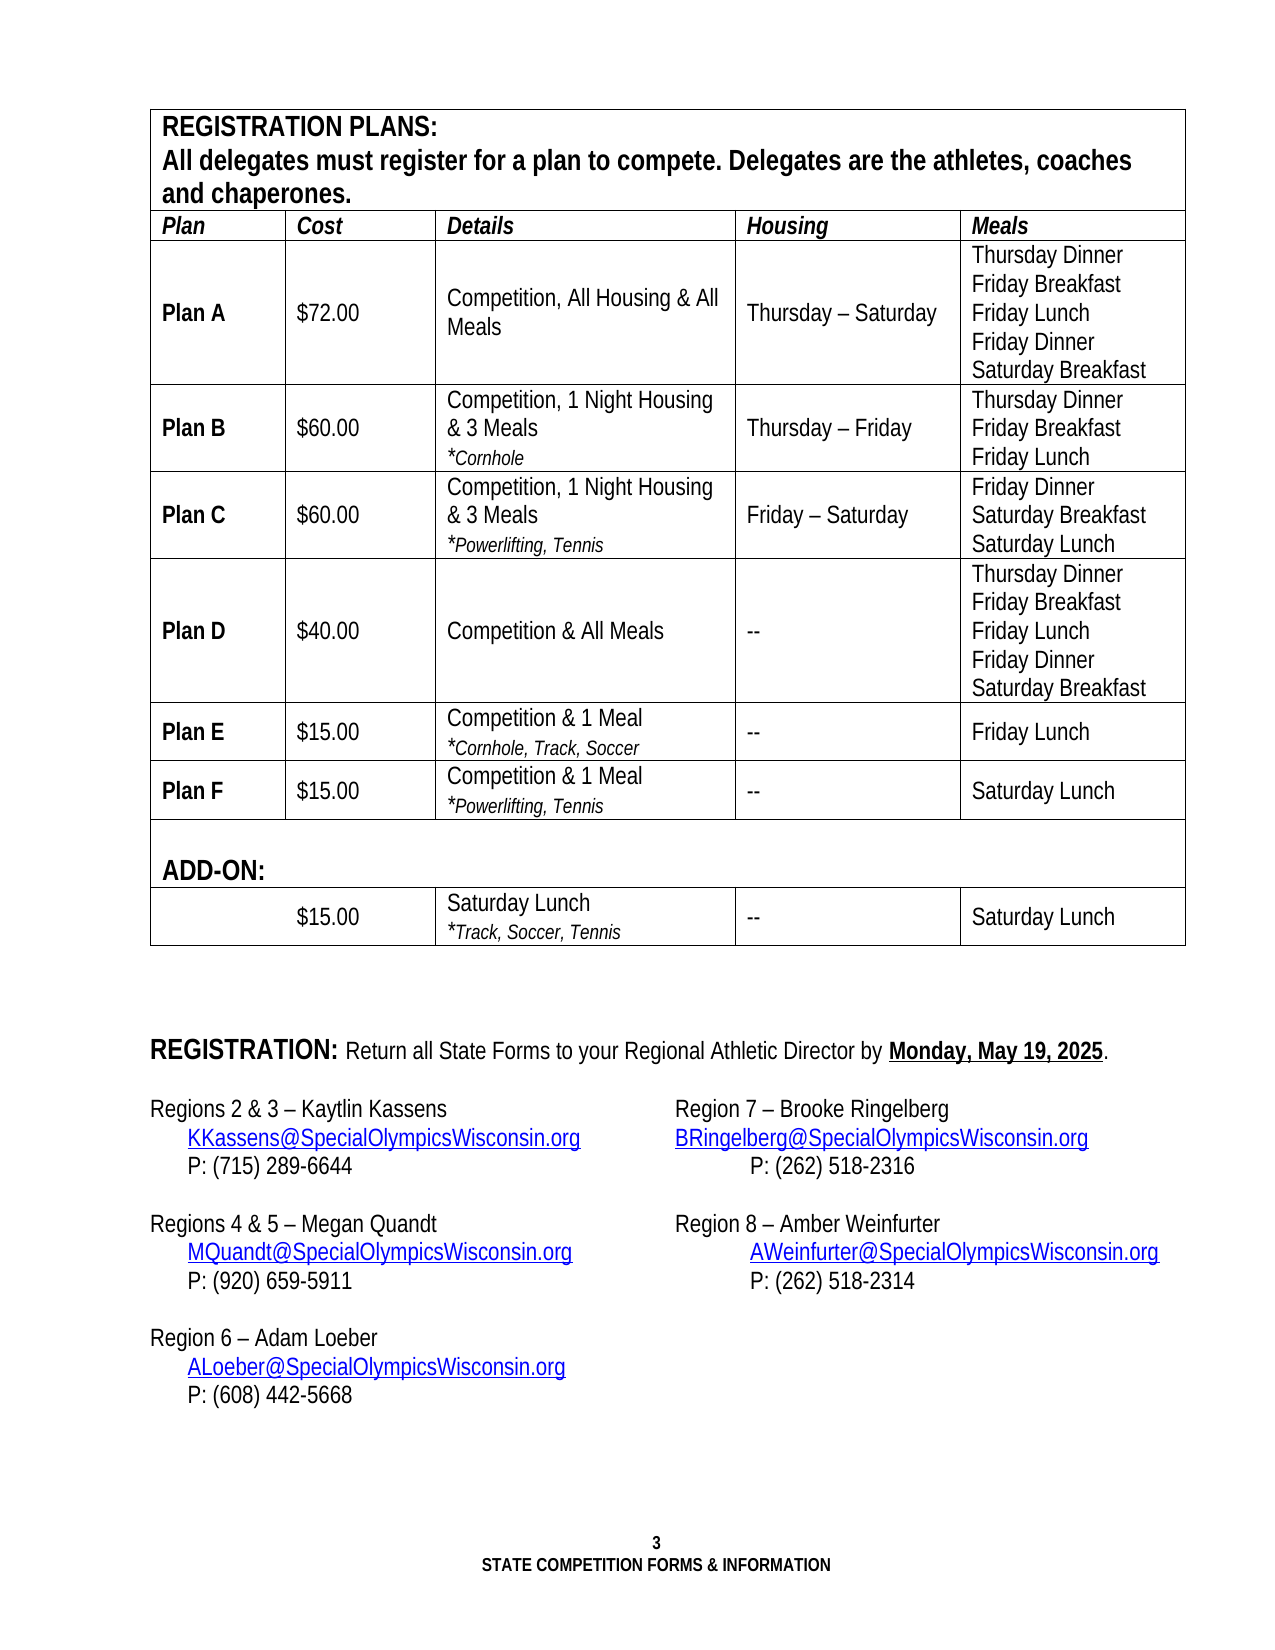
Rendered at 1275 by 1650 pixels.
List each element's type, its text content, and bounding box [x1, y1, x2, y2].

table_cell Plan [151, 211, 285, 239]
table_cell Plan A [151, 241, 285, 384]
table_cell Plan B [151, 385, 285, 471]
text P: (715) 289-6644 P: (262) 518-2316 [187, 1151, 1162, 1180]
table_cell $40.00 [286, 559, 435, 702]
table_cell Competition, All Housing & All Meals [436, 241, 735, 384]
text Regions 4 & 5 – Megan Quandt Region 8 – Amber Weinfurter [150, 1208, 1162, 1237]
table_cell Thursday – Saturday [736, 241, 960, 384]
table_cell Thursday Dinner Friday Breakfast Friday Lunch [961, 385, 1185, 471]
table_cell $15.00 [286, 761, 435, 819]
table_cell Housing [736, 211, 960, 239]
table_cell $15.00 [285, 888, 435, 945]
table_cell $15.00 [286, 703, 435, 760]
table_cell Thursday Dinner Friday Breakfast Friday Lunch Friday Dinner Saturday Breakfast [961, 559, 1185, 702]
table_cell -- [736, 888, 960, 945]
table_cell -- [736, 761, 960, 819]
table_cell Plan F [151, 761, 285, 819]
table_cell Competition & All Meals [436, 559, 735, 702]
table_cell Saturday Lunch [961, 888, 1185, 945]
table_cell $72.00 [286, 241, 435, 384]
table_cell -- [736, 703, 960, 760]
text REGISTRATION: Return all State Forms to your Regional Athletic Director by Monday, May 19, 2025. [150, 1032, 1162, 1065]
table_cell Thursday – Friday [736, 385, 960, 471]
table_cell Friday Dinner Saturday Breakfast Saturday Lunch [961, 472, 1185, 558]
text P: (920) 659-5911 P: (262) 518-2314 [150, 1266, 1162, 1294]
table_cell $60.00 [286, 385, 435, 471]
table_cell ADD-ON: [151, 820, 1185, 887]
table_cell -- [736, 559, 960, 702]
table_cell Plan E [151, 703, 285, 760]
table_cell Plan C [151, 472, 285, 558]
table_cell Friday Lunch [961, 703, 1185, 760]
text Region 6 – Adam Loeber [150, 1323, 1162, 1352]
table_cell Plan D [151, 559, 285, 702]
table_cell Competition, 1 Night Housing & 3 Meals *Cornhole [436, 385, 735, 471]
text MQuandt@SpecialOlympicsWisconsin.org AWeinfurter@SpecialOlympicsWisconsin.org [150, 1237, 1162, 1266]
text ALoeber@SpecialOlympicsWisconsin.org [150, 1352, 1162, 1380]
table_cell Competition & 1 Meal *Powerlifting, Tennis [436, 761, 735, 819]
table_cell Competition, 1 Night Housing & 3 Meals *Powerlifting, Tennis [436, 472, 735, 558]
table_cell Cost [286, 211, 435, 239]
table_cell $60.00 [286, 472, 435, 558]
table_header REGISTRATION PLANS: All delegates must register for a plan to compete. Delegates are the athletes, coaches and chaperones. [151, 110, 1185, 210]
table_cell Competition & 1 Meal *Cornhole, Track, Soccer [436, 703, 735, 760]
text P: (608) 442-5668 [150, 1380, 1162, 1409]
table_cell Saturday Lunch [961, 761, 1185, 819]
table_cell Saturday Lunch *Track, Soccer, Tennis [436, 888, 735, 945]
table_cell Friday – Saturday [736, 472, 960, 558]
table_cell Details [436, 211, 735, 239]
table_cell Thursday Dinner Friday Breakfast Friday Lunch Friday Dinner Saturday Breakfast [961, 241, 1185, 384]
table_cell Meals [961, 211, 1185, 239]
text KKassens@SpecialOlympicsWisconsin.org BRingelberg@SpecialOlympicsWisconsin.org [150, 1123, 1162, 1151]
text Regions 2 & 3 – Kaytlin Kassens Region 7 – Brooke Ringelberg [150, 1094, 1162, 1123]
table_cell [151, 888, 285, 945]
